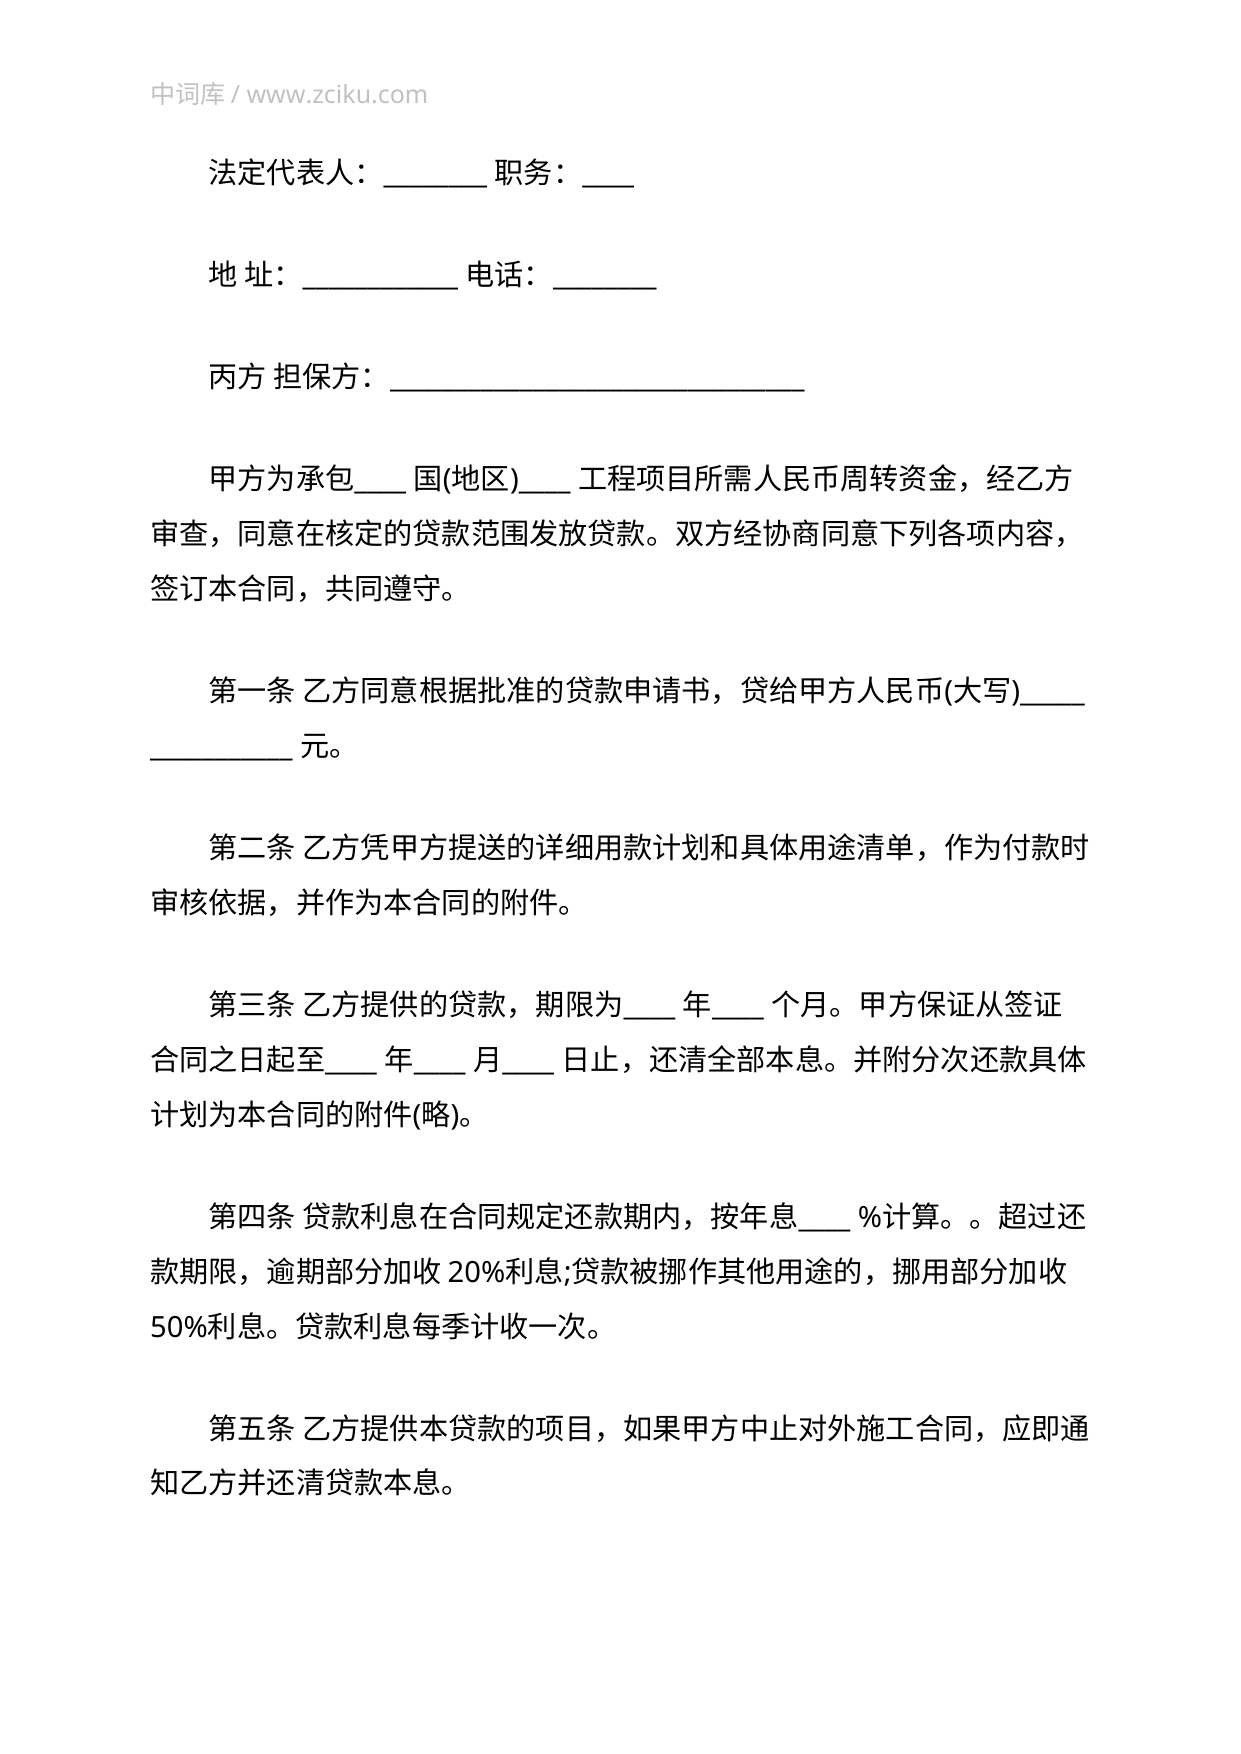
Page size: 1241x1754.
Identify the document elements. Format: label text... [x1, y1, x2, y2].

text 第一条 乙方同意根据批准的贷款申请书，贷给甲方人民币(大写)________________ 元。 [150, 668, 1090, 765]
text 丙方 担保方：________________________________ [150, 354, 1090, 396]
text 第四条 贷款利息在合同规定还款期内，按年息____ %计算。。超过还款期限，逾期部分加收20%利息;贷款被挪作其他用途的，挪用部分加收50%利息。贷款利息每季计收一次。 [150, 1193, 1090, 1346]
text 法定代表人：________ 职务：____ [150, 150, 1090, 192]
text 第三条 乙方提供的贷款，期限为____ 年____ 个月。甲方保证从签证合同之日起至____ 年____ 月____ 日止，还清全部本息。并附分次还款具体计划为本合同的附件(略)。 [150, 981, 1090, 1134]
text 地 址：____________ 电话：________ [150, 252, 1090, 294]
text 甲方为承包____ 国(地区)____ 工程项目所需人民币周转资金，经乙方审查，同意在核定的贷款范围发放贷款。双方经协商同意下列各项内容，签订本合同，共同遵守。 [150, 456, 1090, 608]
text 第五条 乙方提供本贷款的项目，如果甲方中止对外施工合同，应即通知乙方并还清贷款本息。 [150, 1405, 1090, 1502]
text 第二条 乙方凭甲方提送的详细用款计划和具体用途清单，作为付款时审核依据，并作为本合同的附件。 [150, 824, 1090, 922]
